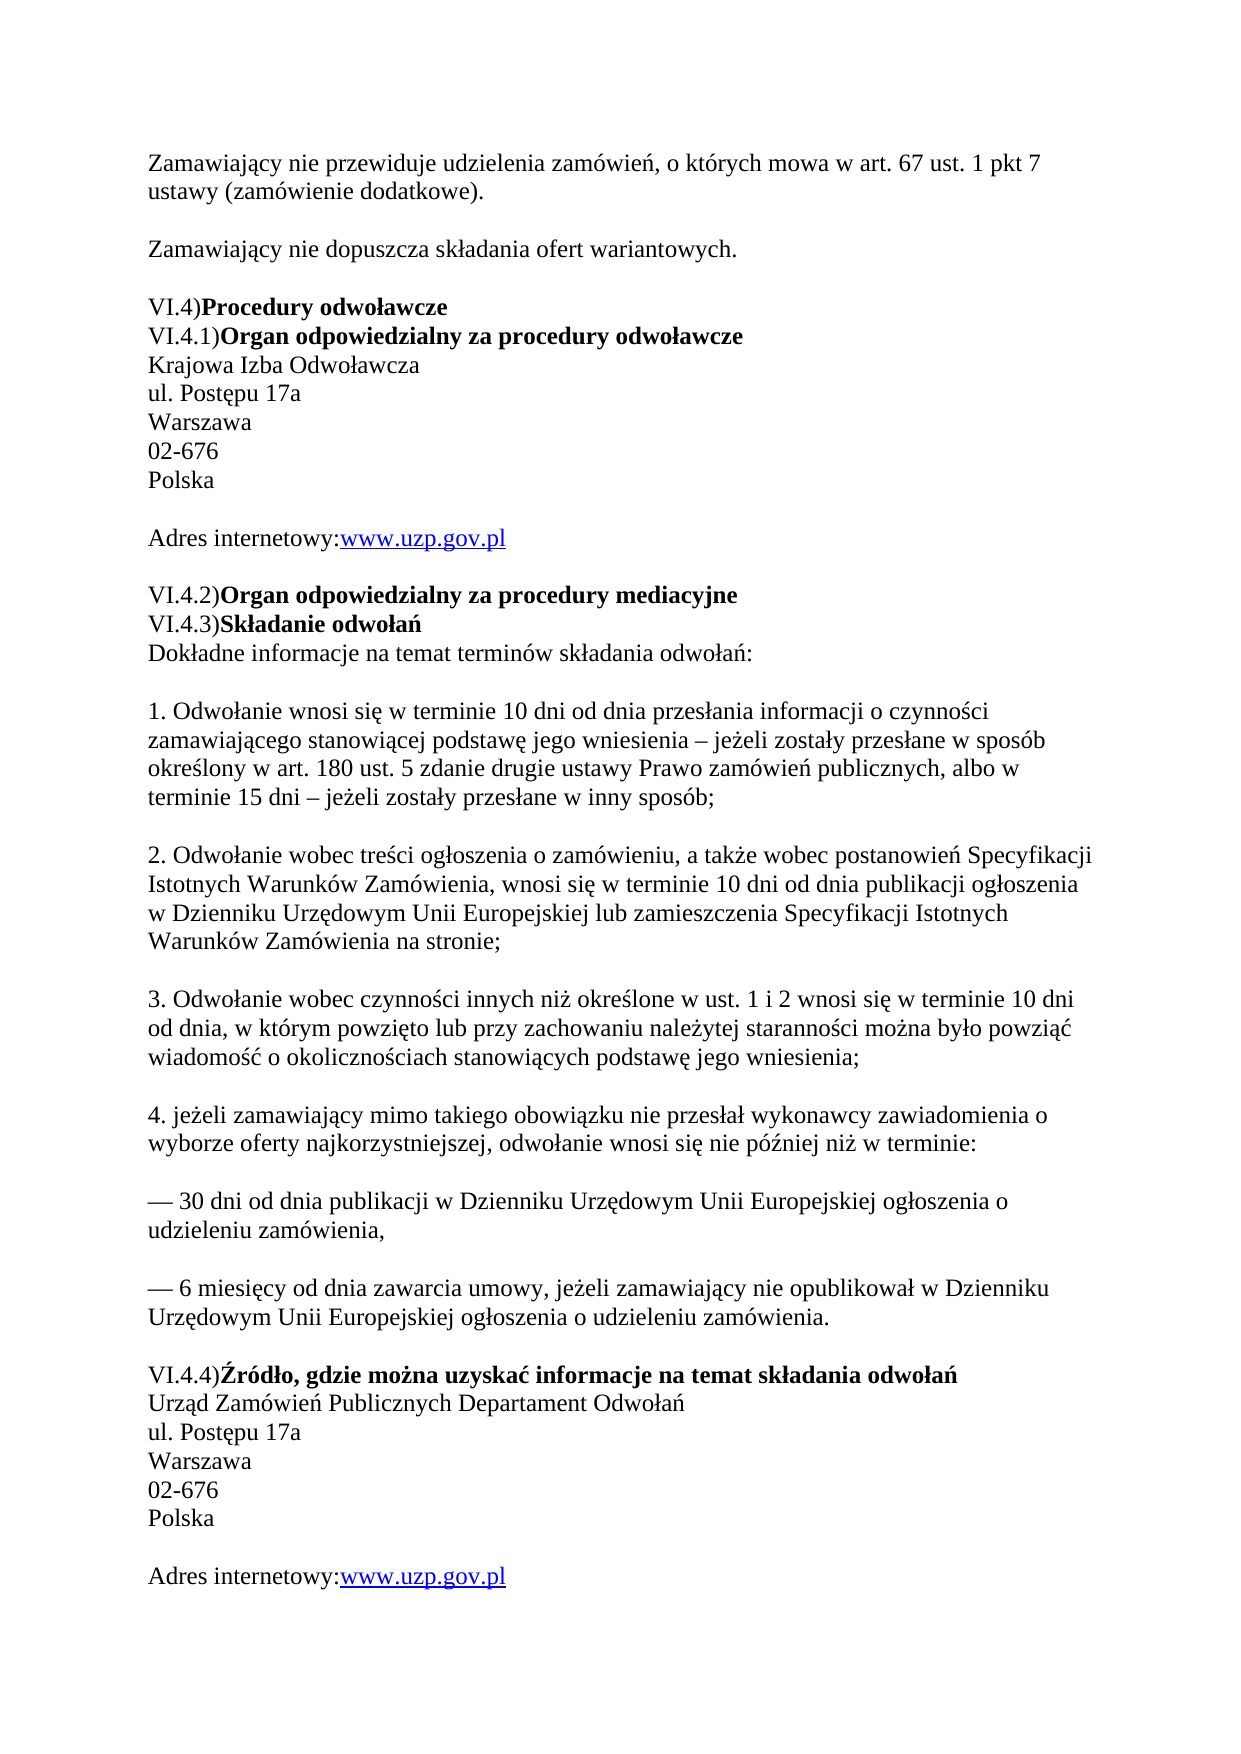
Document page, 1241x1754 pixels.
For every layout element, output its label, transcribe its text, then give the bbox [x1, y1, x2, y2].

text Zamawiający nie dopuszcza składania ofert wariantowych. [148, 234, 1093, 263]
text VI.4.1)Organ odpowiedzialny za procedury odwoławcze [148, 321, 1093, 350]
text 3. Odwołanie wobec czynności innych niż określone w ust. 1 i 2 wnosi się w terminie 10 dni od dnia, w którym powzięto lub przy zachowaniu należytej staranności można było powziąć wiadomość o okolicznościach stanowiących podstawę jego wniesienia; [148, 984, 1093, 1071]
text VI.4.3)Składanie odwołań [148, 609, 1093, 638]
text VI.4)Procedury odwoławcze [148, 292, 1093, 321]
text VI.4.4)Źródło, gdzie można uzyskać informacje na temat składania odwołań [148, 1360, 1093, 1388]
text Urząd Zamówień Publicznych Departament Odwołań ul. Postępu 17a Warszawa 02-676 Polska [148, 1388, 1093, 1532]
text Krajowa Izba Odwoławcza ul. Postępu 17a Warszawa 02-676 Polska [148, 350, 1093, 493]
text 2. Odwołanie wobec treści ogłoszenia o zamówieniu, a także wobec postanowień Specyfikacji Istotnych Warunków Zamówienia, wnosi się w terminie 10 dni od dnia publikacji ogłoszenia w Dzienniku Urzędowym Unii Europejskiej lub zamieszczenia Specyfikacji Istotnych Warunków Zamówienia na stronie; [148, 840, 1093, 955]
text 4. jeżeli zamawiający mimo takiego obowiązku nie przesłał wykonawcy zawiadomienia o wyborze oferty najkorzystniejszej, odwołanie wnosi się nie później niż w terminie: [148, 1100, 1093, 1157]
text Dokładne informacje na temat terminów składania odwołań: [148, 638, 1093, 667]
text VI.4.2)Organ odpowiedzialny za procedury mediacyjne [148, 581, 1093, 609]
text Zamawiający nie przewiduje udzielenia zamówień, o których mowa w art. 67 ust. 1 pkt 7 ustawy (zamówienie dodatkowe). [148, 148, 1093, 205]
text — 6 miesięcy od dnia zawarcia umowy, jeżeli zamawiający nie opublikował w Dzienniku Urzędowym Unii Europejskiej ogłoszenia o udzieleniu zamówienia. [148, 1273, 1093, 1331]
text Adres internetowy:www.uzp.gov.pl [148, 523, 1093, 551]
text 1. Odwołanie wnosi się w terminie 10 dni od dnia przesłania informacji o czynności zamawiającego stanowiącej podstawę jego wniesienia – jeżeli zostały przesłane w sposób określony w art. 180 ust. 5 zdanie drugie ustawy Prawo zamówień publicznych, albo w terminie 15 dni – jeżeli zostały przesłane w inny sposób; [148, 696, 1093, 811]
text — 30 dni od dnia publikacji w Dzienniku Urzędowym Unii Europejskiej ogłoszenia o udzieleniu zamówienia, [148, 1186, 1093, 1244]
text Adres internetowy:www.uzp.gov.pl [148, 1561, 1093, 1590]
